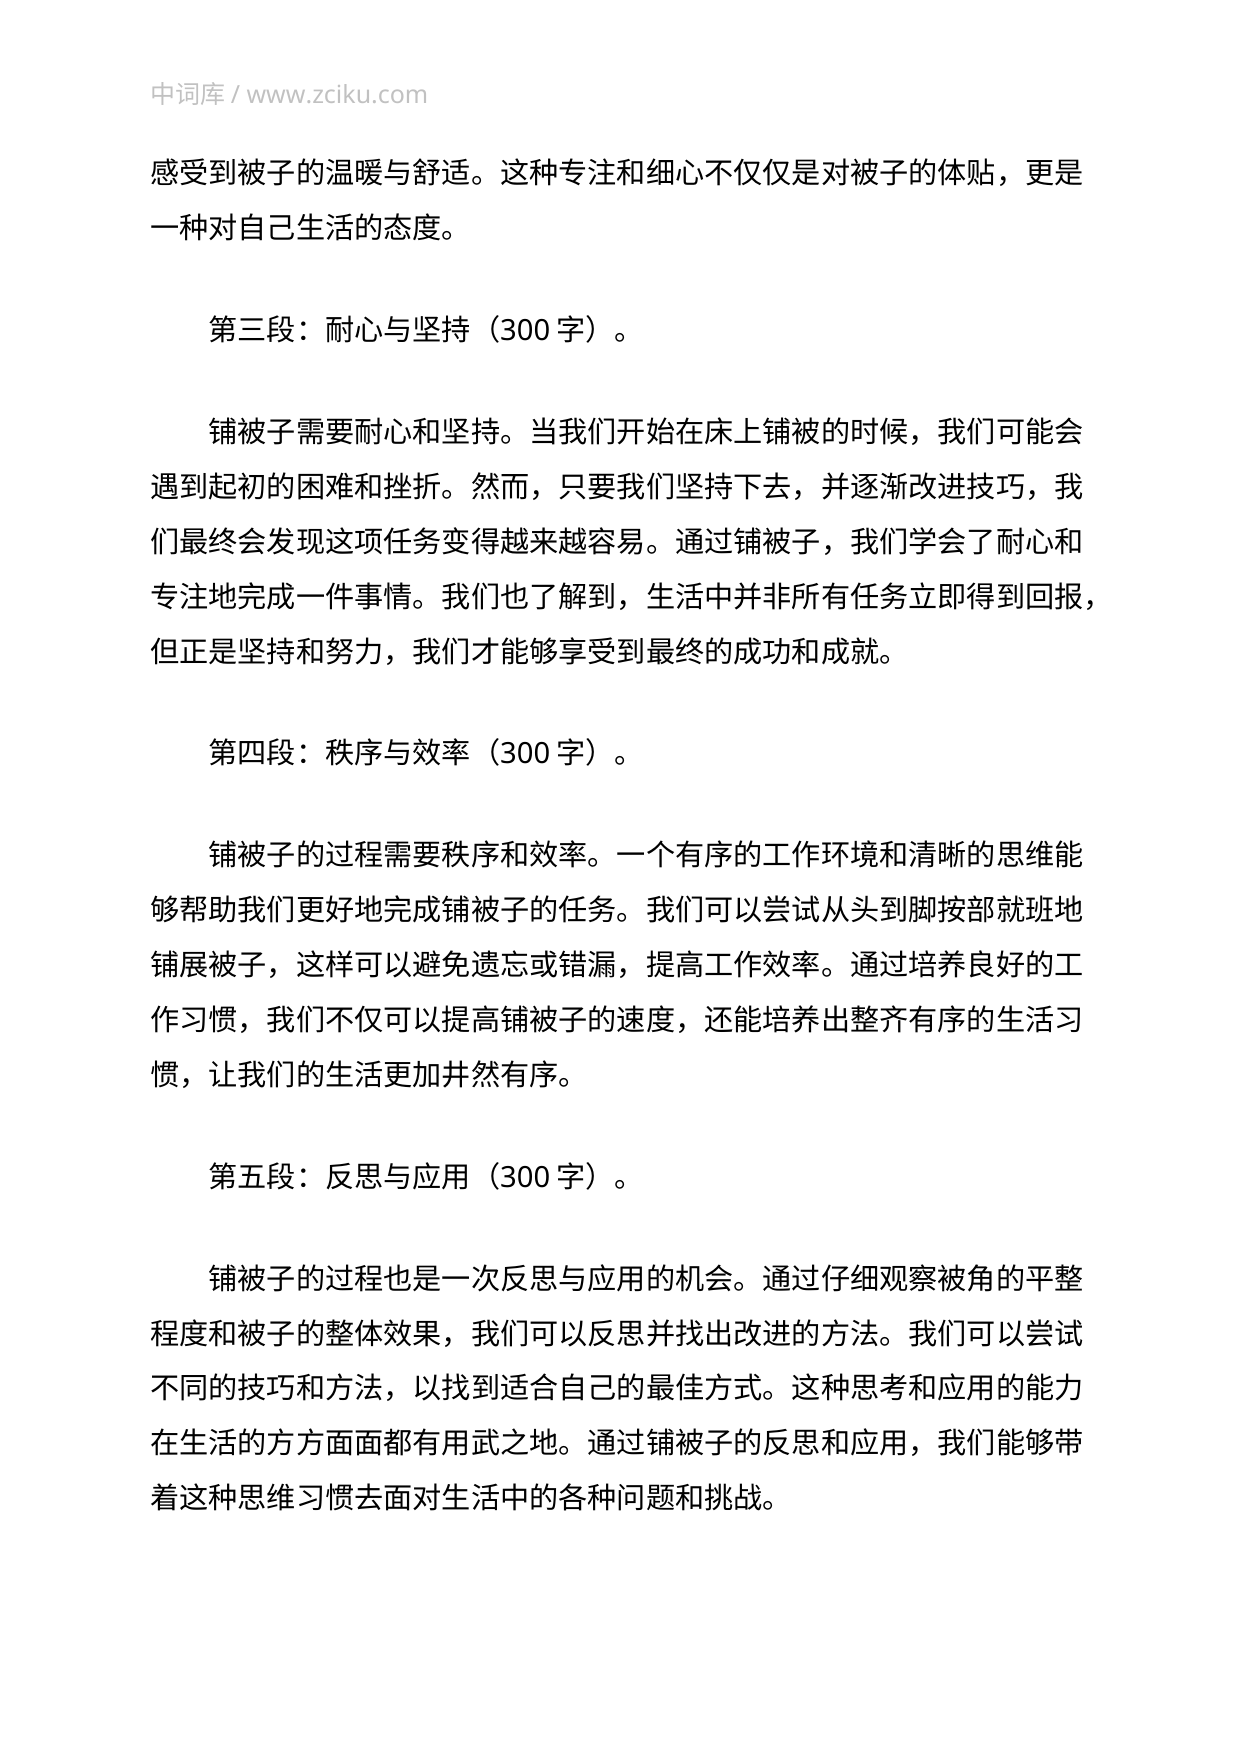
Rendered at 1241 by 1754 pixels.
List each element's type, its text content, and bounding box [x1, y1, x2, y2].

text 铺被子的过程也是一次反思与应用的机会。通过仔细观察被角的平整程度和被子的整体效果，我们可以反思并找出改进的方法。我们可以尝试不同的技巧和方法，以找到适合自己的最佳方式。这种思考和应用的能力在生活的方方面面都有用武之地。通过铺被子的反思和应用，我们能够带着这种思维习惯去面对生活中的各种问题和挑战。 [150, 1255, 1090, 1517]
text 第四段：秩序与效率（300字）。 [150, 730, 1090, 772]
text 铺被子的过程需要秩序和效率。一个有序的工作环境和清晰的思维能够帮助我们更好地完成铺被子的任务。我们可以尝试从头到脚按部就班地铺展被子，这样可以避免遗忘或错漏，提高工作效率。通过培养良好的工作习惯，我们不仅可以提高铺被子的速度，还能培养出整齐有序的生活习惯，让我们的生活更加井然有序。 [150, 832, 1090, 1094]
text 第五段：反思与应用（300字）。 [150, 1153, 1090, 1196]
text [150, 150, 1090, 247]
text 铺被子需要耐心和坚持。当我们开始在床上铺被的时候，我们可能会遇到起初的困难和挫折。然而，只要我们坚持下去，并逐渐改进技巧，我们最终会发现这项任务变得越来越容易。通过铺被子，我们学会了耐心和专注地完成一件事情。我们也了解到，生活中并非所有任务立即得到回报，但正是坚持和努力，我们才能够享受到最终的成功和成就。 [150, 409, 1090, 671]
text 第三段：耐心与坚持（300字）。 [150, 307, 1090, 349]
